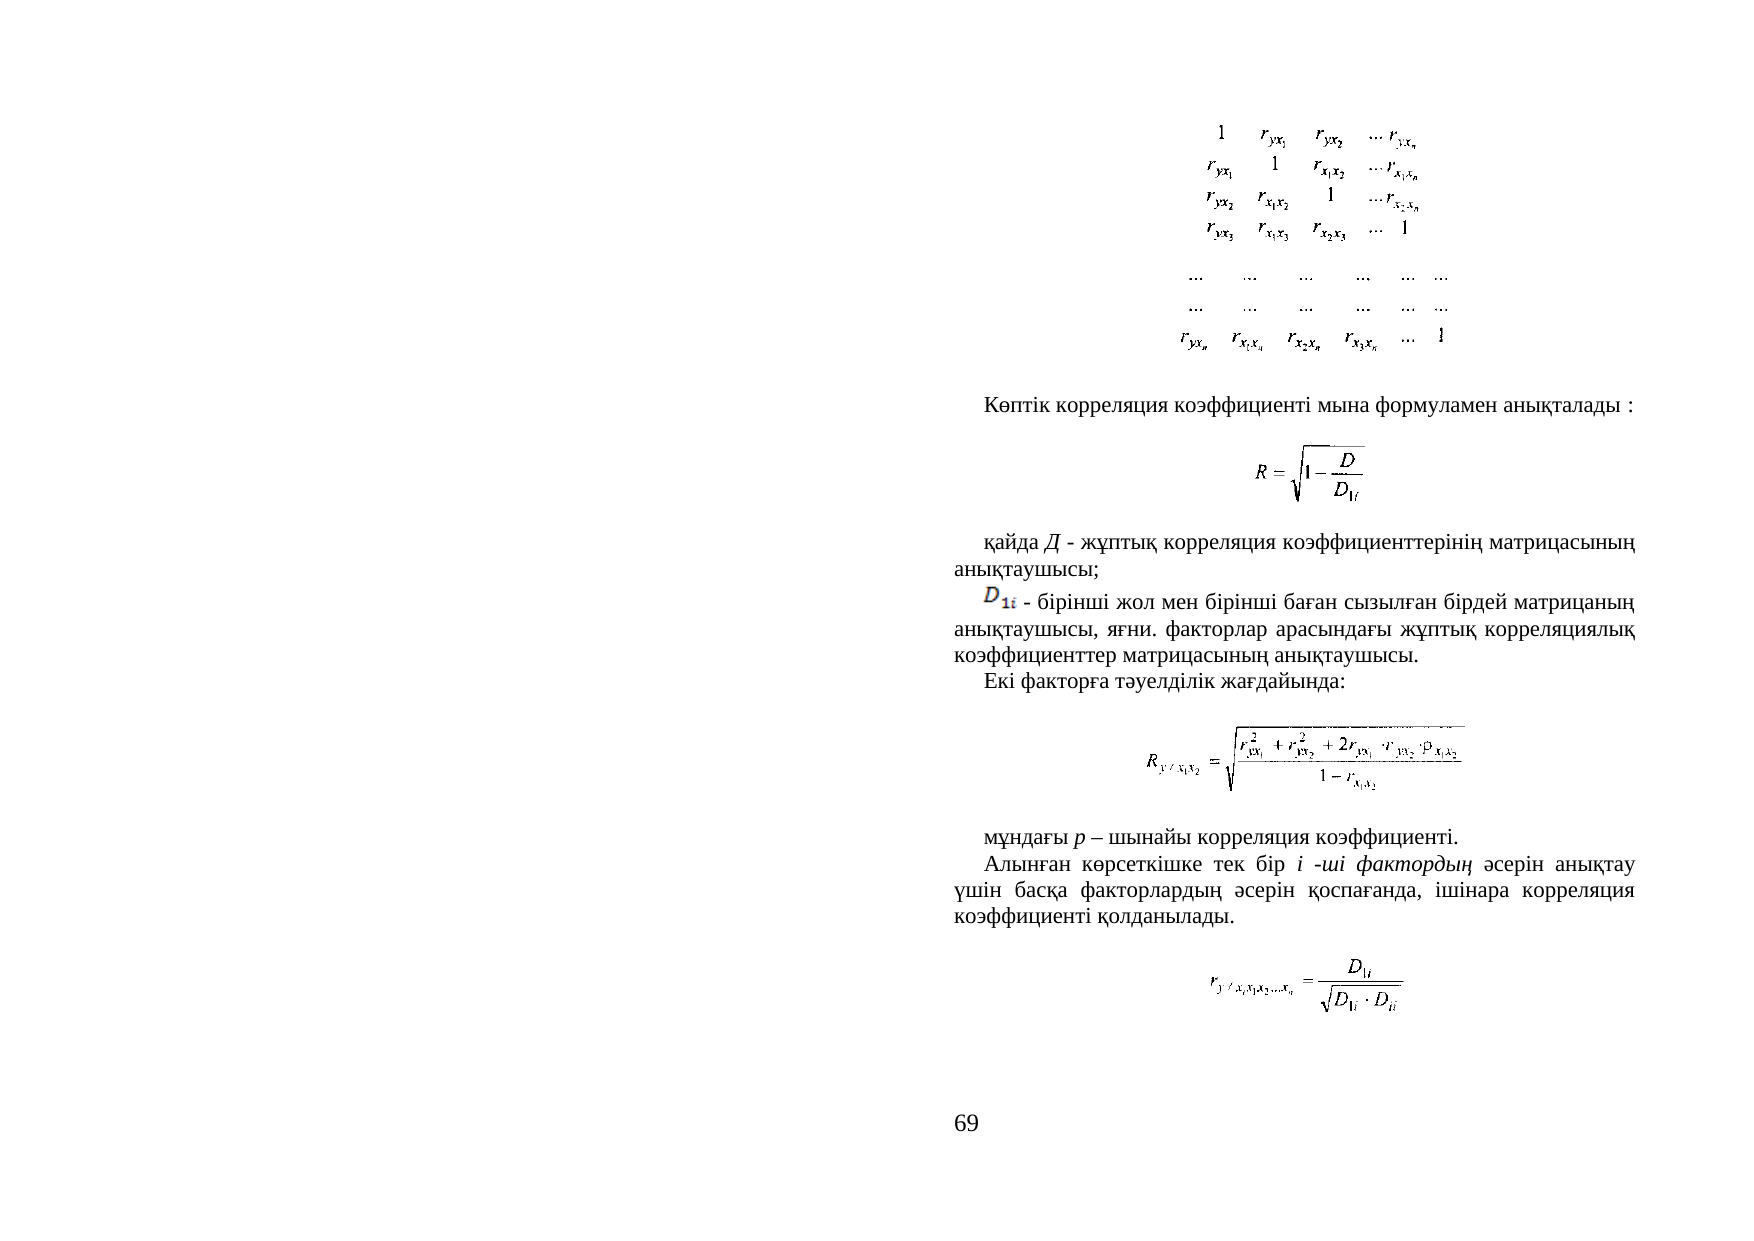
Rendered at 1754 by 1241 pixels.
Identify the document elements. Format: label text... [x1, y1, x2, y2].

picture [1254, 444, 1365, 502]
picture [1129, 720, 1491, 797]
text - бірінші жол мен бірінші баған сызылған бірдей матрицаның анықтаушысы, яғни. факторлар арасындағы жұптық корреляциялық коэффициенттер матрицасының анықтаушысы. [954, 581, 1636, 667]
picture [1200, 954, 1419, 1021]
picture [983, 581, 1017, 610]
text қайда Д - жұптық корреляция коэффициенттерінің матрицасының анықтаушысы; [954, 528, 1636, 581]
text Алынған көрсеткішке тек бір i -ші фактордың әсерін анықтау үшін басқа факторлардың әсерін қоспағанда, ішінара корреляция коэффициенті қолданылады. [954, 849, 1636, 929]
text Көптік корреляция коэффициенті мына формуламен анықталады : [954, 391, 1636, 418]
picture [1165, 118, 1455, 365]
text Екі факторға тәуелділік жағдайында: [954, 667, 1636, 694]
text мұндағы p – шынайы корреляция коэффициенті. [954, 823, 1636, 849]
